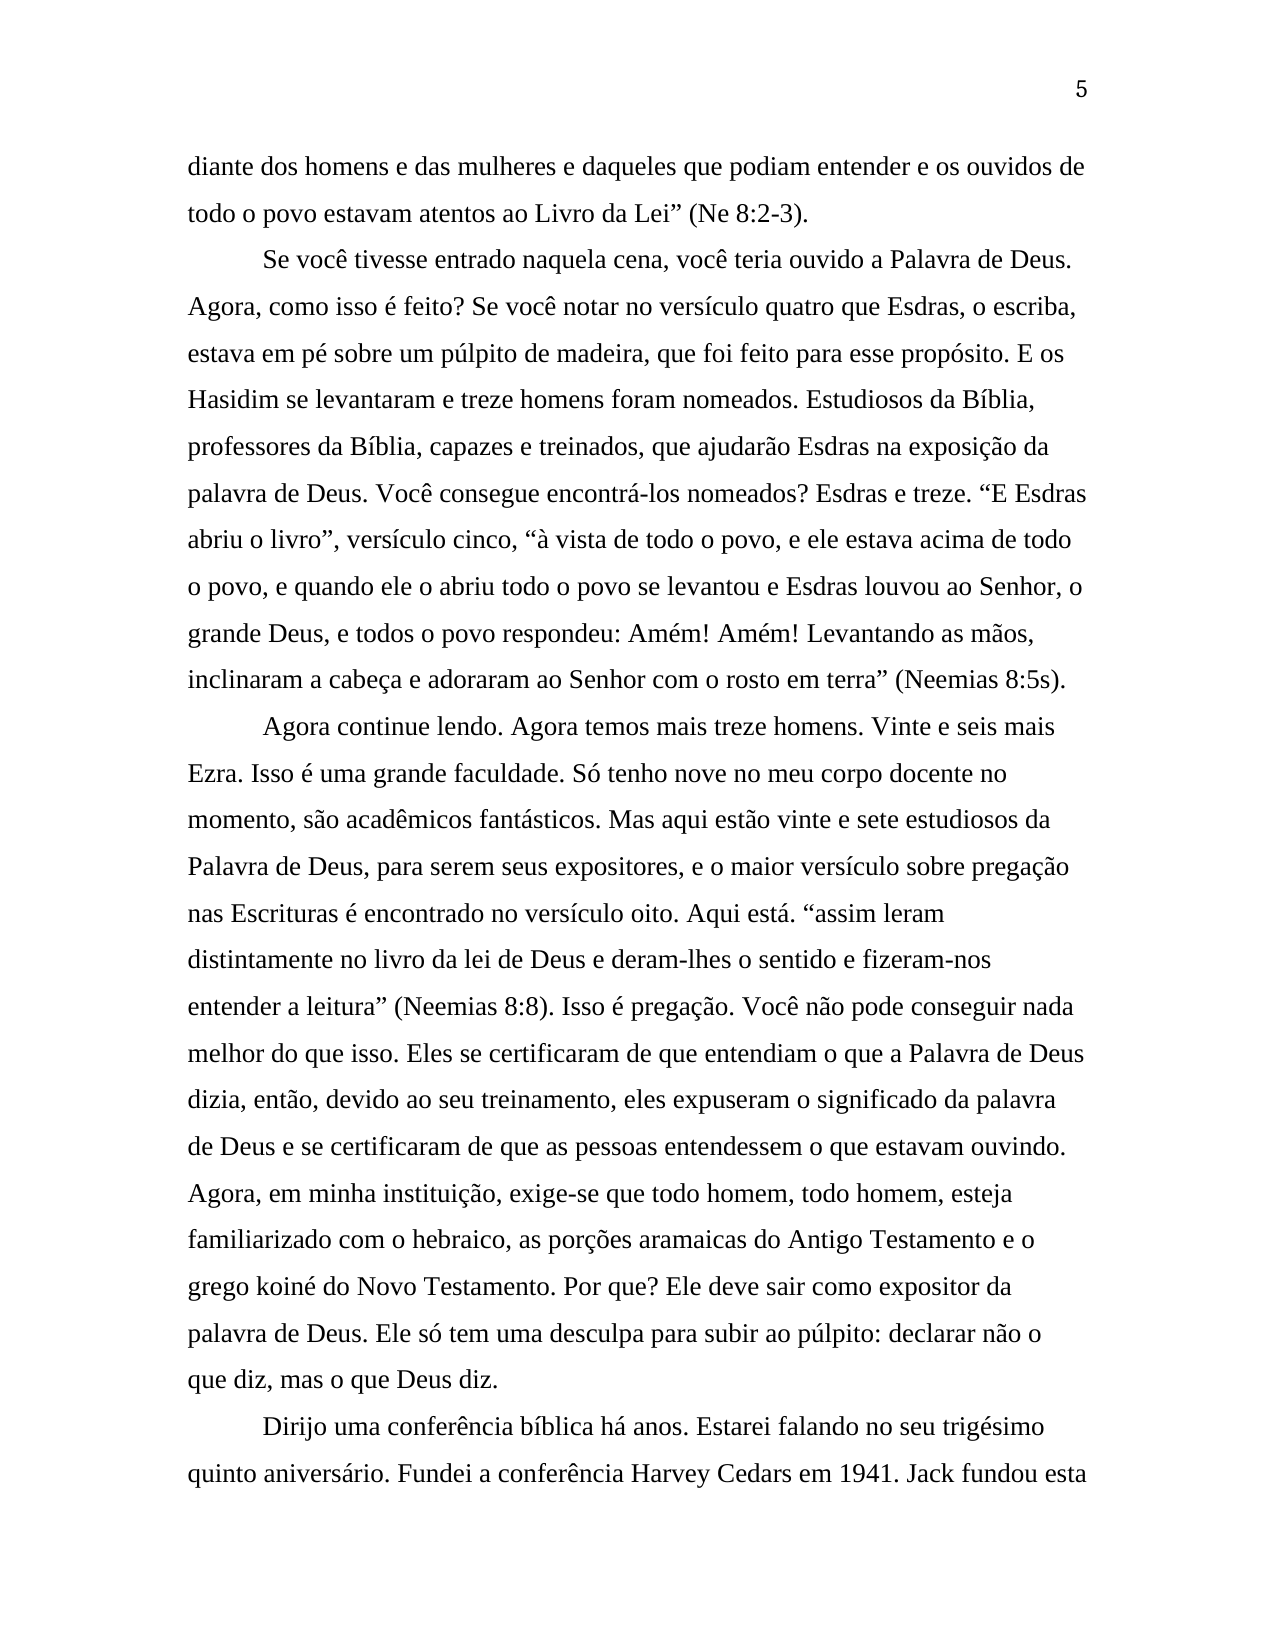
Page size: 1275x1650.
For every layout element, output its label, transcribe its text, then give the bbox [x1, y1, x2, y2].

text Se você tivesse entrado naquela cena, você teria ouvido a Palavra de Deus. Agora, como isso é feito? Se você notar no versículo quatro que Esdras, o escriba, estava em pé sobre um púlpito de madeira, que foi feito para esse propósito. E os Hasidim se levantaram e treze homens foram nomeados. Estudiosos da Bíblia, professores da Bíblia, capazes e treinados, que ajudarão Esdras na exposição da palavra de Deus. Você consegue encontrá-los nomeados? Esdras e treze. “E Esdras abriu o livro”, versículo cinco, “à vista de todo o povo, e ele estava acima de todo o povo, e quando ele o abriu todo o povo se levantou e Esdras louvou ao Senhor, o grande Deus, e todos o povo respondeu: Amém! Amém! Levantando as mãos, inclinaram a cabeça e adoraram ao Senhor com o rosto em terra” (Neemias 8:5s). [187, 243, 1087, 694]
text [187, 150, 1087, 228]
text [187, 1410, 1087, 1488]
text Agora continue lendo. Agora temos mais treze homens. Vinte e seis mais Ezra. Isso é uma grande faculdade. Só tenho nove no meu corpo docente no momento, são acadêmicos fantásticos. Mas aqui estão vinte e sete estudiosos da Palavra de Deus, para serem seus expositores, e o maior versículo sobre pregação nas Escrituras é encontrado no versículo oito. Aqui está. “assim leram distintamente no livro da lei de Deus e deram-lhes o sentido e fizeram-nos entender a leitura” (Neemias 8:8). Isso é pregação. Você não pode conseguir nada melhor do que isso. Eles se certificaram de que entendiam o que a Palavra de Deus dizia, então, devido ao seu treinamento, eles expuseram o significado da palavra de Deus e se certificaram de que as pessoas entendessem o que estavam ouvindo. Agora, em minha instituição, exige-se que todo homem, todo homem, esteja familiarizado com o hebraico, as porções aramaicas do Antigo Testamento e o grego koiné do Novo Testamento. Por que? Ele deve sair como expositor da palavra de Deus. Ele só tem uma desculpa para subir ao púlpito: declarar não o que diz, mas o que Deus diz. [187, 710, 1087, 1394]
